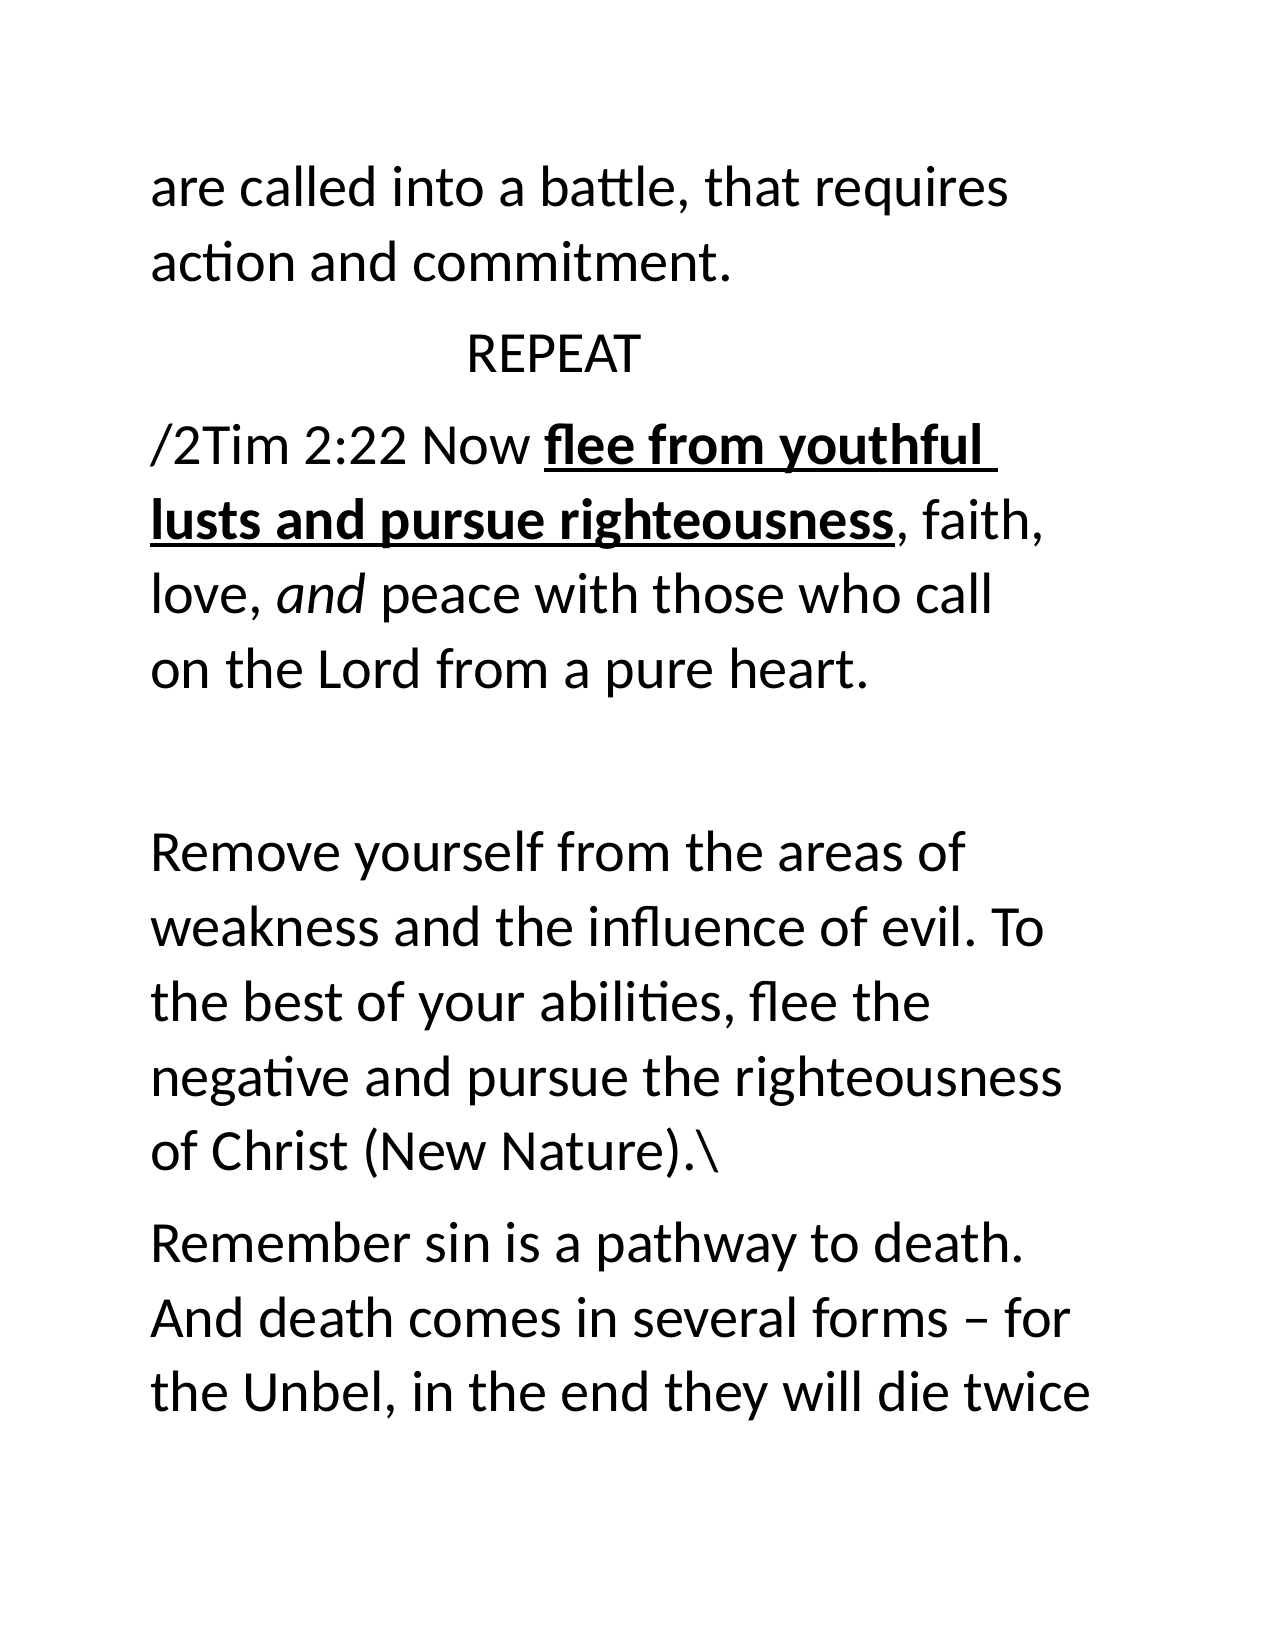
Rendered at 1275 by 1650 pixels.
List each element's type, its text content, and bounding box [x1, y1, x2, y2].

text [150, 1206, 1125, 1426]
text Remove yourself from the areas of weakness and the influence of evil. To the best of your abilities, flee the negative and pursue the righteousness of Christ (New Nature).\ [150, 815, 1125, 1185]
text REPEAT [150, 316, 1125, 387]
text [150, 150, 1125, 296]
text /2Tim 2:22 Now flee from youthful lusts and pursue righteousness, faith, love, and peace with those who call on the Lord from a pure heart. [150, 408, 1125, 703]
